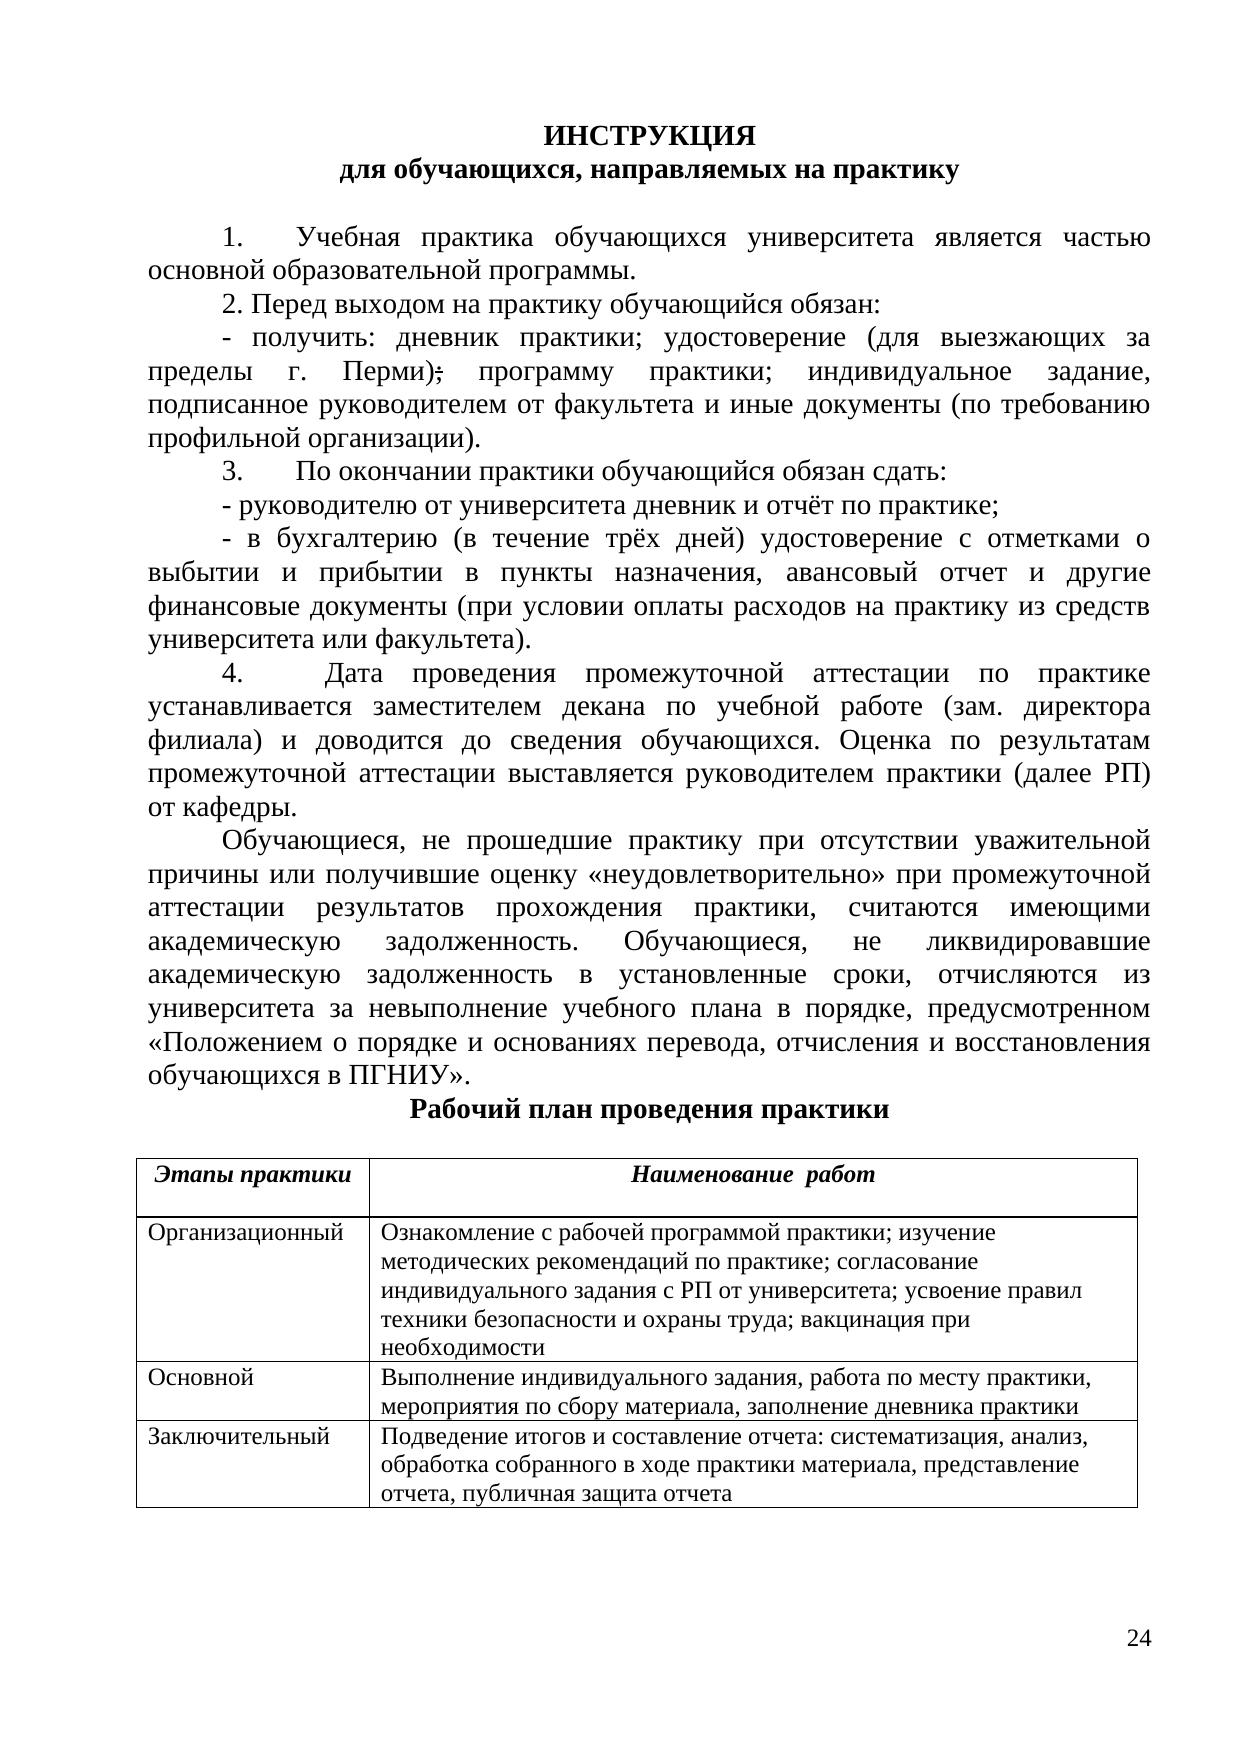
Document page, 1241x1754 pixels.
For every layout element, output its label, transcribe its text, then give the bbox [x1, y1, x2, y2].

table_cell Организационный [137, 1218, 369, 1361]
text Обучающиеся, не прошедшие практику при отсутствии уважительной причины или получившие оценку «неудовлетворительно» при промежуточной аттестации результатов прохождения практики, считаются имеющими академическую задолженность. Обучающиеся, не ликвидировавшие академическую задолженность в установленные сроки, отчисляются из университета за невыполнение учебного плана в порядке, предусмотренном «Положением о порядке и основаниях перевода, отчисления и восстановления обучающихся в ПГНИУ». [148, 822, 1152, 1091]
text ИНСТРУКЦИЯ для обучающихся, направляемых на практику [148, 118, 1152, 185]
table_header Наименование работ [370, 1159, 1137, 1216]
table_cell Подведение итогов и составление отчета: систематизация, анализ, обработка собранного в ходе практики материала, представление отчета, публичная защита отчета [370, 1421, 1137, 1507]
text - получить: дневник практики; удостоверение (для выезжающих за пределы г. Перми); программу практики; индивидуальное задание, подписанное руководителем от факультета и иные документы (по требованию профильной организации). [148, 319, 1152, 453]
list Учебная практика обучающихся университета является частью основной образовательной программы. [148, 219, 1152, 286]
list По окончании практики обучающийся обязан сдать: [148, 453, 1152, 487]
table_cell Ознакомление с рабочей программой практики; изучение методических рекомендаций по практике; согласование индивидуального задания с РП от университета; усвоение правил техники безопасности и охраны труда; вакцинация при необходимости [370, 1218, 1137, 1361]
table_cell Основной [137, 1362, 369, 1420]
table_cell Выполнение индивидуального задания, работа по месту практики, мероприятия по сбору материала, заполнение дневника практики [370, 1362, 1137, 1420]
text 2. Перед выходом на практику обучающийся обязан: [148, 286, 1152, 319]
text - руководителю от университета дневник и отчёт по практике; [148, 487, 1152, 521]
text - в бухгалтерию (в течение трёх дней) удостоверение с отметками о выбытии и прибытии в пункты назначения, авансовый отчет и другие финансовые документы (при условии оплаты расходов на практику из средств университета или факультета). [148, 521, 1152, 655]
table_header Этапы практики [137, 1159, 369, 1216]
table_cell Заключительный [137, 1421, 369, 1507]
list Дата проведения промежуточной аттестации по практике устанавливается заместителем декана по учебной работе (зам. директора филиала) и доводится до сведения обучающихся. Оценка по результатам промежуточной аттестации выставляется руководителем практики (далее РП) от кафедры. [148, 655, 1152, 822]
text Рабочий план проведения практики [148, 1091, 1152, 1124]
